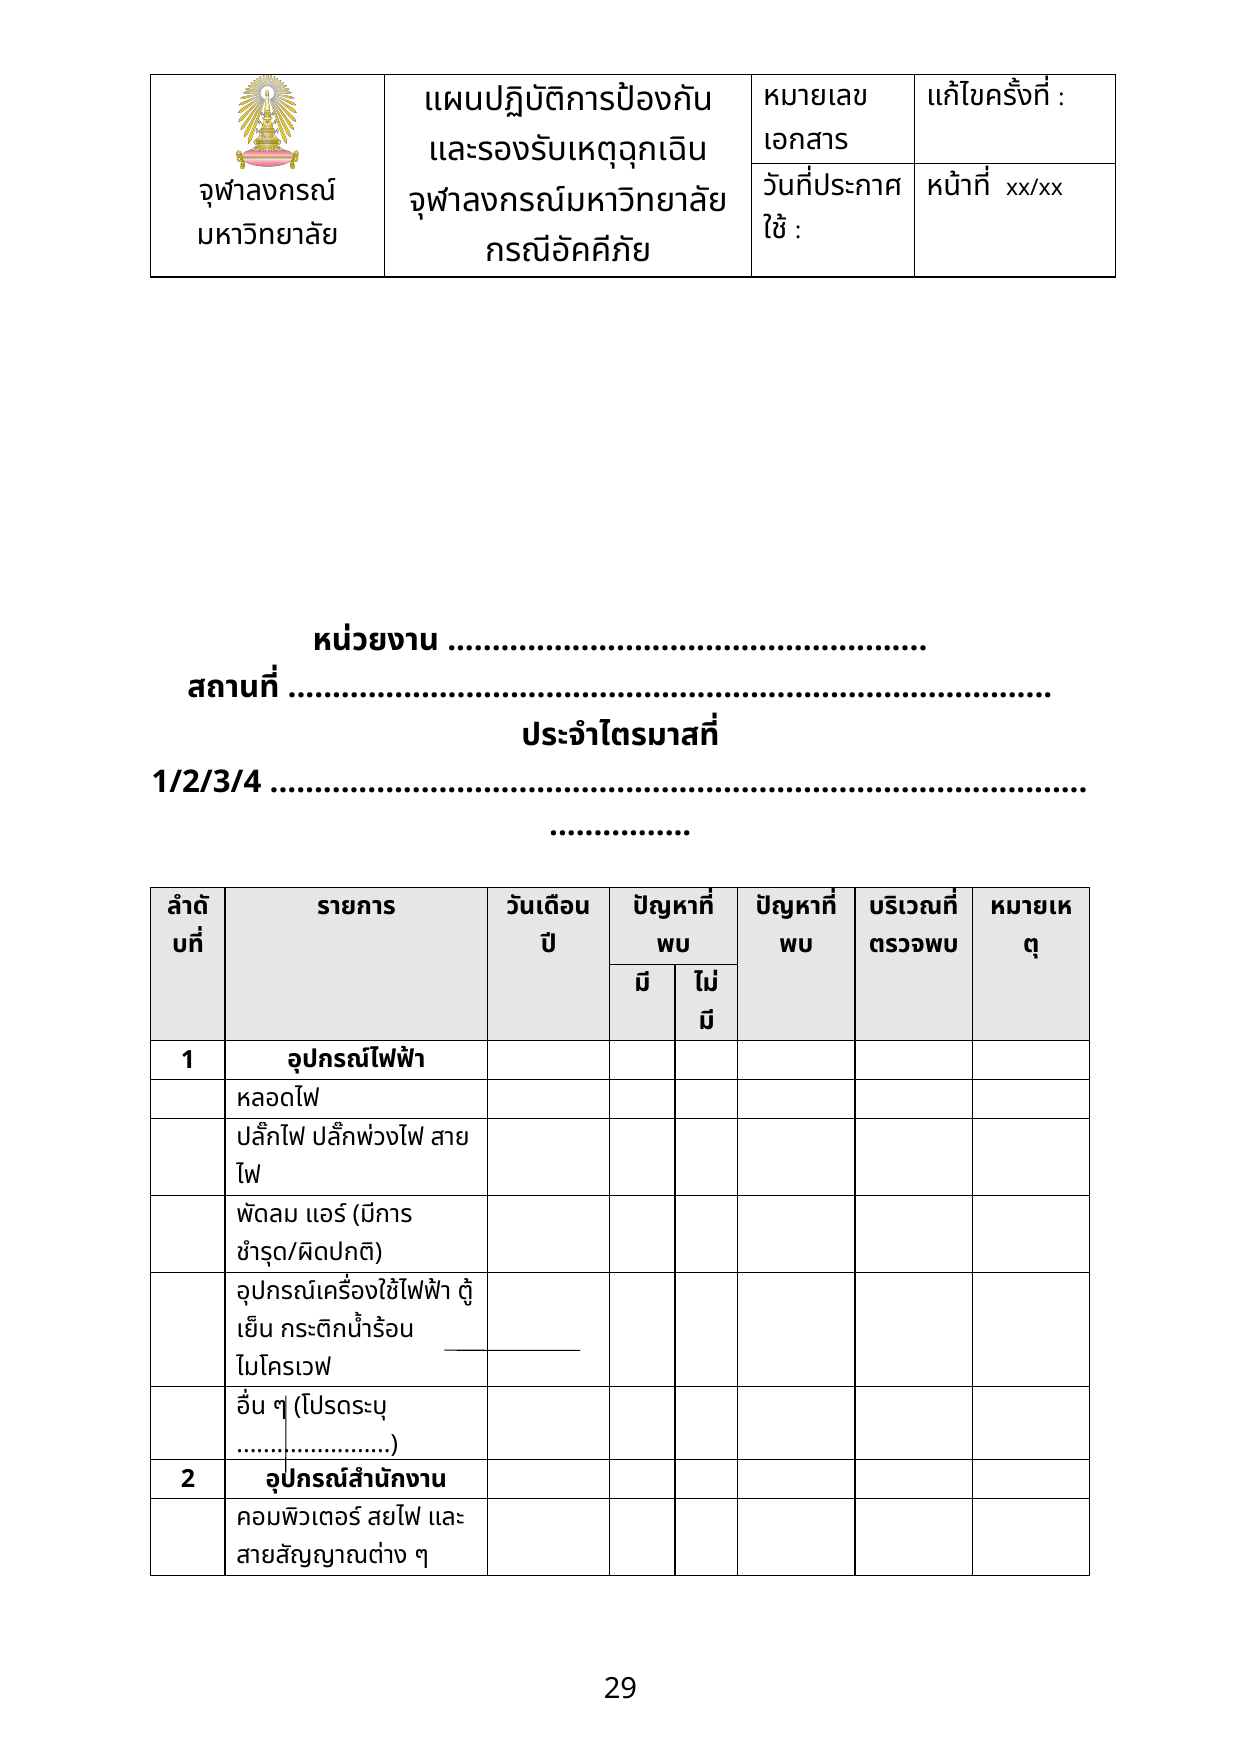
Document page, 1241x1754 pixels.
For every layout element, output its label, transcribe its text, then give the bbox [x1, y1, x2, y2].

table_cell 2 [151, 1460, 224, 1498]
table_cell คอมพิวเตอร์ สยไฟ และสายสัญญาณต่าง ๆ [226, 1499, 487, 1575]
table_cell [610, 1273, 674, 1386]
table_cell อื่น ๆ (โปรดระบุ .......................) [226, 1387, 487, 1459]
table_header ปัญหาที่พบ [610, 888, 737, 964]
table_cell [856, 1080, 972, 1118]
table_cell [151, 1387, 224, 1459]
table_cell [856, 1387, 972, 1459]
table_header วันเดือนปี [488, 888, 609, 1040]
table_cell [738, 1273, 854, 1386]
table_cell [738, 1499, 854, 1575]
table_cell อุปกรณ์สำนักงาน [226, 1460, 487, 1498]
table_cell [488, 1041, 609, 1079]
table_cell พัดลม แอร์ (มีการชำรุด/ผิดปกติ) [226, 1196, 487, 1272]
table_cell [738, 1119, 854, 1195]
table_cell [676, 1499, 737, 1575]
table_cell อุปกรณ์เครื่องใช้ไฟฟ้า ตู้เย็น กระติกน้ำร้อน ไมโครเวฟ [226, 1273, 487, 1386]
table_cell 1 [151, 1041, 224, 1079]
table_cell [738, 1387, 854, 1459]
table_cell ไม่มี [676, 965, 737, 1040]
table_cell [610, 1499, 674, 1575]
table_cell [738, 1041, 854, 1079]
table_cell [676, 1119, 737, 1195]
table_cell [738, 1460, 854, 1498]
table_cell [488, 1080, 609, 1118]
table_cell [973, 1499, 1089, 1575]
text หน่วยงาน ...................................................... [150, 617, 1090, 664]
table_cell [610, 1387, 674, 1459]
table_cell [488, 1499, 609, 1575]
picture [236, 74, 299, 169]
table_cell [676, 1460, 737, 1498]
table_cell [151, 1499, 224, 1575]
table_cell [856, 1196, 972, 1272]
table_cell [738, 1196, 854, 1272]
table_cell [973, 1119, 1089, 1195]
table_cell [856, 1499, 972, 1575]
table_header ลำดับที่ [151, 888, 224, 1040]
table_header บริเวณที่ตรวจพบ [856, 888, 972, 1040]
table_cell หลอดไฟ [226, 1080, 487, 1118]
table_header รายการ [226, 888, 487, 1040]
table_cell [676, 1273, 737, 1386]
table_cell [738, 1080, 854, 1118]
table_cell [973, 1273, 1089, 1386]
table_cell [676, 1196, 737, 1272]
table_cell [856, 1273, 972, 1386]
text ประจำไตรมาสที่ 1/2/3/4 ............................................................................................................ [150, 712, 1090, 844]
table_cell [973, 1041, 1089, 1079]
table_cell [610, 1119, 674, 1195]
table_cell [151, 1196, 224, 1272]
table_cell [610, 1041, 674, 1079]
table_header หมายเหตุ [973, 888, 1089, 1040]
table_cell [488, 1196, 609, 1272]
table_cell [151, 1119, 224, 1195]
table_cell [610, 1460, 674, 1498]
table_cell [488, 1460, 609, 1498]
text สถานที่ ...................................................................................... [150, 664, 1090, 712]
table_cell [610, 1080, 674, 1118]
table_cell [488, 1273, 609, 1386]
table_cell [610, 1196, 674, 1272]
table_cell [973, 1080, 1089, 1118]
table_cell [151, 1080, 224, 1118]
table_cell [973, 1460, 1089, 1498]
table_cell [856, 1041, 972, 1079]
table_cell อุปกรณ์ไฟฟ้า [226, 1041, 487, 1079]
table_cell [488, 1119, 609, 1195]
table_cell [676, 1080, 737, 1118]
table_cell [488, 1387, 609, 1459]
table_cell [973, 1387, 1089, 1459]
table_cell [676, 1041, 737, 1079]
table_cell [973, 1196, 1089, 1272]
table_cell [151, 1273, 224, 1386]
table_cell มี [610, 965, 674, 1040]
table_cell [856, 1119, 972, 1195]
table_cell [676, 1387, 737, 1459]
table_cell [856, 1460, 972, 1498]
table_cell ปลั๊กไฟ ปลั๊กพ่วงไฟ สายไฟ [226, 1119, 487, 1195]
table_header ปัญหาที่พบ [738, 888, 854, 1040]
